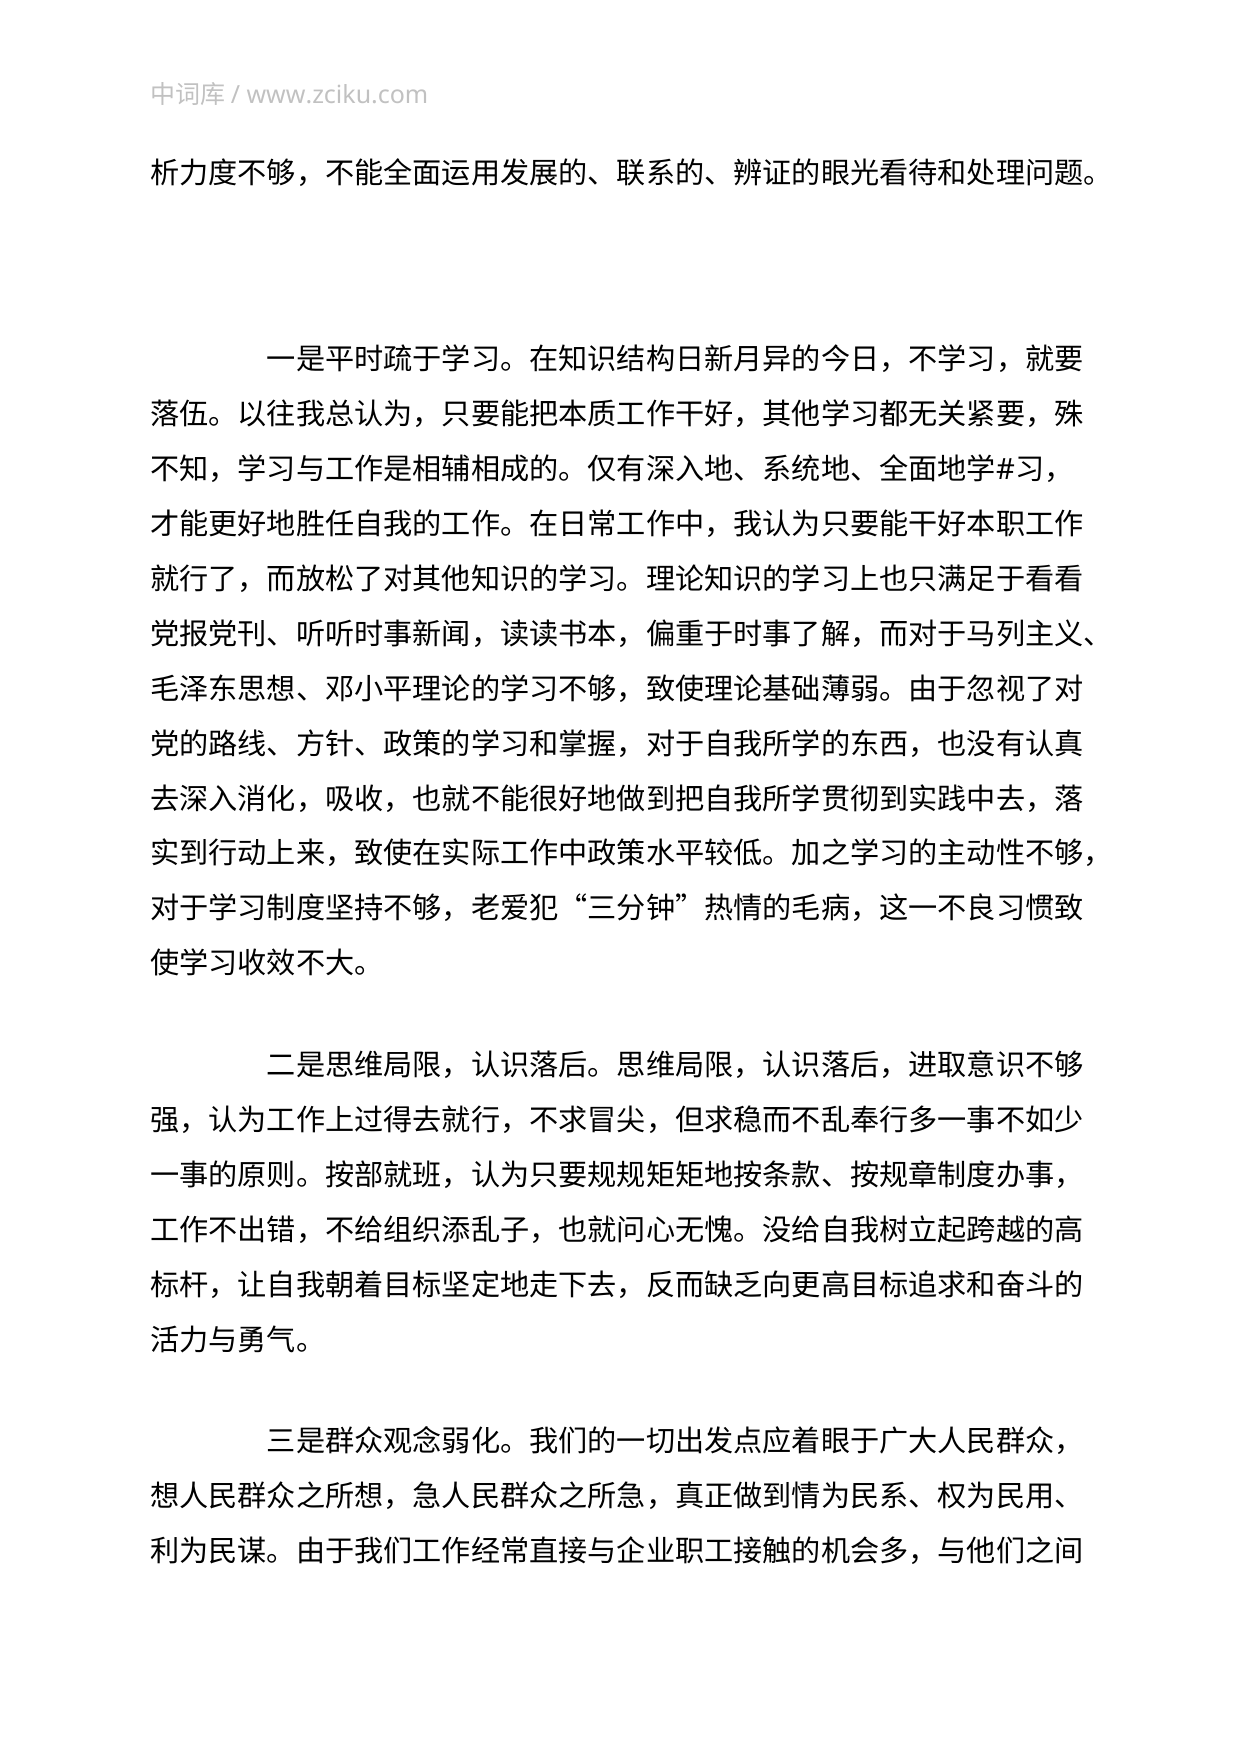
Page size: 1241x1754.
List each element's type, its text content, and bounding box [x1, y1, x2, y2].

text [150, 150, 1090, 192]
text 一是平时疏于学习。在知识结构日新月异的今日，不学习，就要落伍。以往我总认为，只要能把本质工作干好，其他学习都无关紧要，殊不知，学习与工作是相辅相成的。仅有深入地、系统地、全面地学#习，才能更好地胜任自我的工作。在日常工作中，我认为只要能干好本职工作就行了，而放松了对其他知识的学习。理论知识的学习上也只满足于看看党报党刊、听听时事新闻，读读书本，偏重于时事了解，而对于马列主义、毛泽东思想、邓小平理论的学习不够，致使理论基础薄弱。由于忽视了对党的路线、方针、政策的学习和掌握，对于自我所学的东西，也没有认真去深入消化，吸收，也就不能很好地做到把自我所学贯彻到实践中去，落实到行动上来，致使在实际工作中政策水平较低。加之学习的主动性不够，对于学习制度坚持不够，老爱犯“三分钟”热情的毛病，这一不良习惯致使学习收效不大。 [150, 336, 1090, 982]
text 二是思维局限，认识落后。思维局限，认识落后，进取意识不够强，认为工作上过得去就行，不求冒尖，但求稳而不乱奉行多一事不如少一事的原则。按部就班，认为只要规规矩矩地按条款、按规章制度办事，工作不出错，不给组织添乱子，也就问心无愧。没给自我树立起跨越的高标杆，让自我朝着目标坚定地走下去，反而缺乏向更高目标追求和奋斗的活力与勇气。 [150, 1042, 1090, 1358]
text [150, 1418, 1090, 1570]
